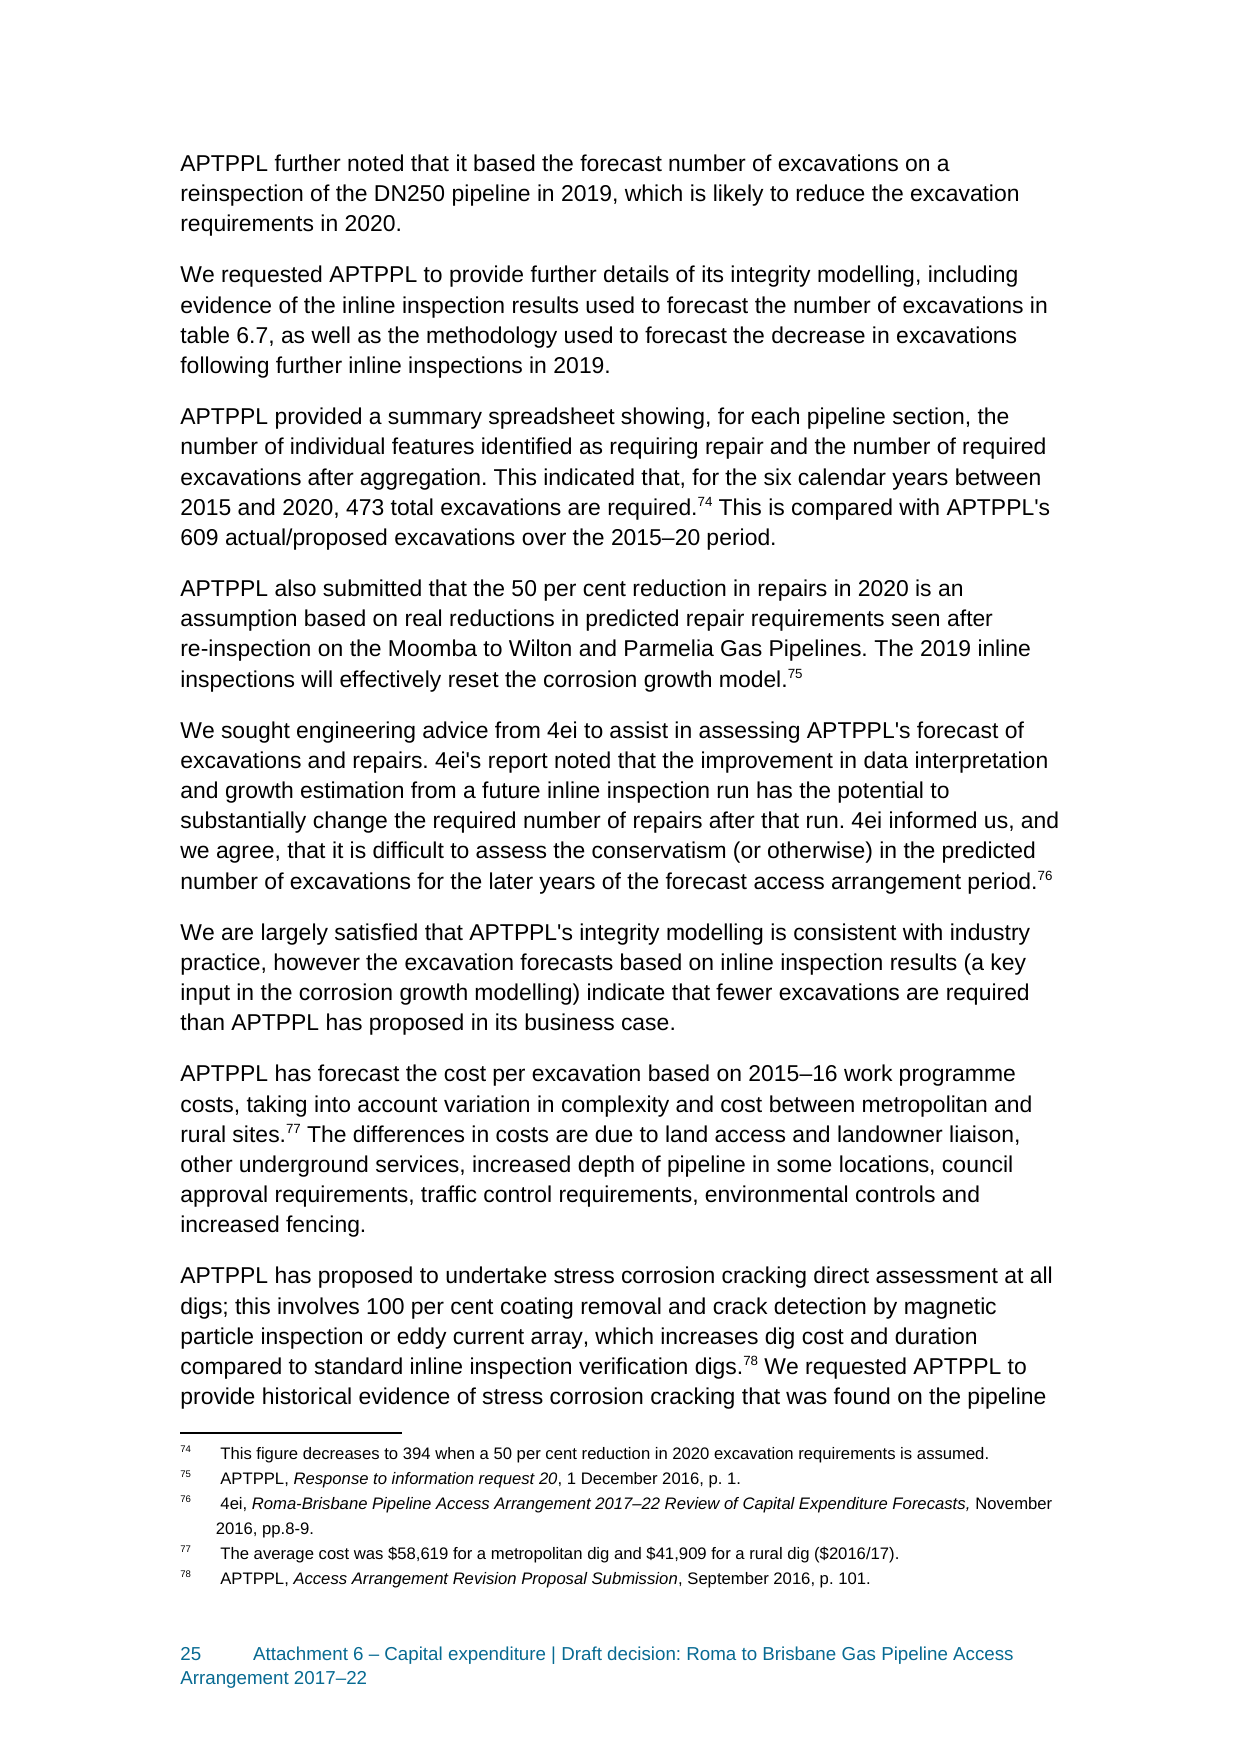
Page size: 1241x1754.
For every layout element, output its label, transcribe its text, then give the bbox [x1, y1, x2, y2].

picture [269, 1650, 273, 1660]
text APTPPL has forecast the cost per excavation based on 2015–16 work programme costs, taking into account variation in complexity and cost between metropolitan and rural sites. The differences in costs are due to land access and landowner liaison, other underground services, increased depth of pipeline in some locations, council approval requirements, traffic control requirements, environmental controls and increased fencing. [180, 1060, 1063, 1238]
text APTPPL further noted that it based the forecast number of excavations on a reinspection of the DN250 pipeline in 2019, which is likely to reduce the excavation requirements in 2020. [180, 150, 1063, 237]
picture [216, 1674, 220, 1684]
picture [296, 1646, 300, 1660]
text We requested APTPPL to provide further details of its integrity modelling, including evidence of the inline inspection results used to forecast the number of excavations in table 6.7, as well as the methodology used to forecast the decrease in excavations following further inline inspections in 2019. [180, 261, 1063, 378]
text We are largely satisfied that APTPPL's integrity modelling is consistent with industry practice, however the excavation forecasts based on inline inspection results (a key input in the corrosion growth modelling) indicate that fewer excavations are required than APTPPL has proposed in its business case. [180, 919, 1063, 1036]
text APTPPL provided a summary spreadsheet showing, for each pipeline section, the number of individual features identified as requiring repair and the number of required excavations after aggregation. This indicated that, for the six calendar years between 2015 and 2020, 473 total excavations are required. This is compared with APTPPL's 609 actual/proposed excavations over the 2015–20 period. [180, 403, 1063, 550]
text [180, 1262, 1063, 1410]
text We sought engineering advice from 4ei to assist in assessing APTPPL's forecast of excavations and repairs. 4ei's report noted that the improvement in data interpretation and growth estimation from a future inline inspection run has the potential to substantially change the required number of repairs after that run. 4ei informed us, and we agree, that it is difficult to assess the conservatism (or otherwise) in the predicted number of excavations for the later years of the forecast access arrangement period. [180, 717, 1063, 894]
text APTPPL also submitted that the 50 per cent reduction in repairs in 2020 is an assumption based on real reductions in predicted repair requirements seen after re-inspection on the Moomba to Wilton and Parmelia Gas Pipelines. The 2019 inline inspections will effectively reset the corrosion growth model. [180, 575, 1063, 692]
